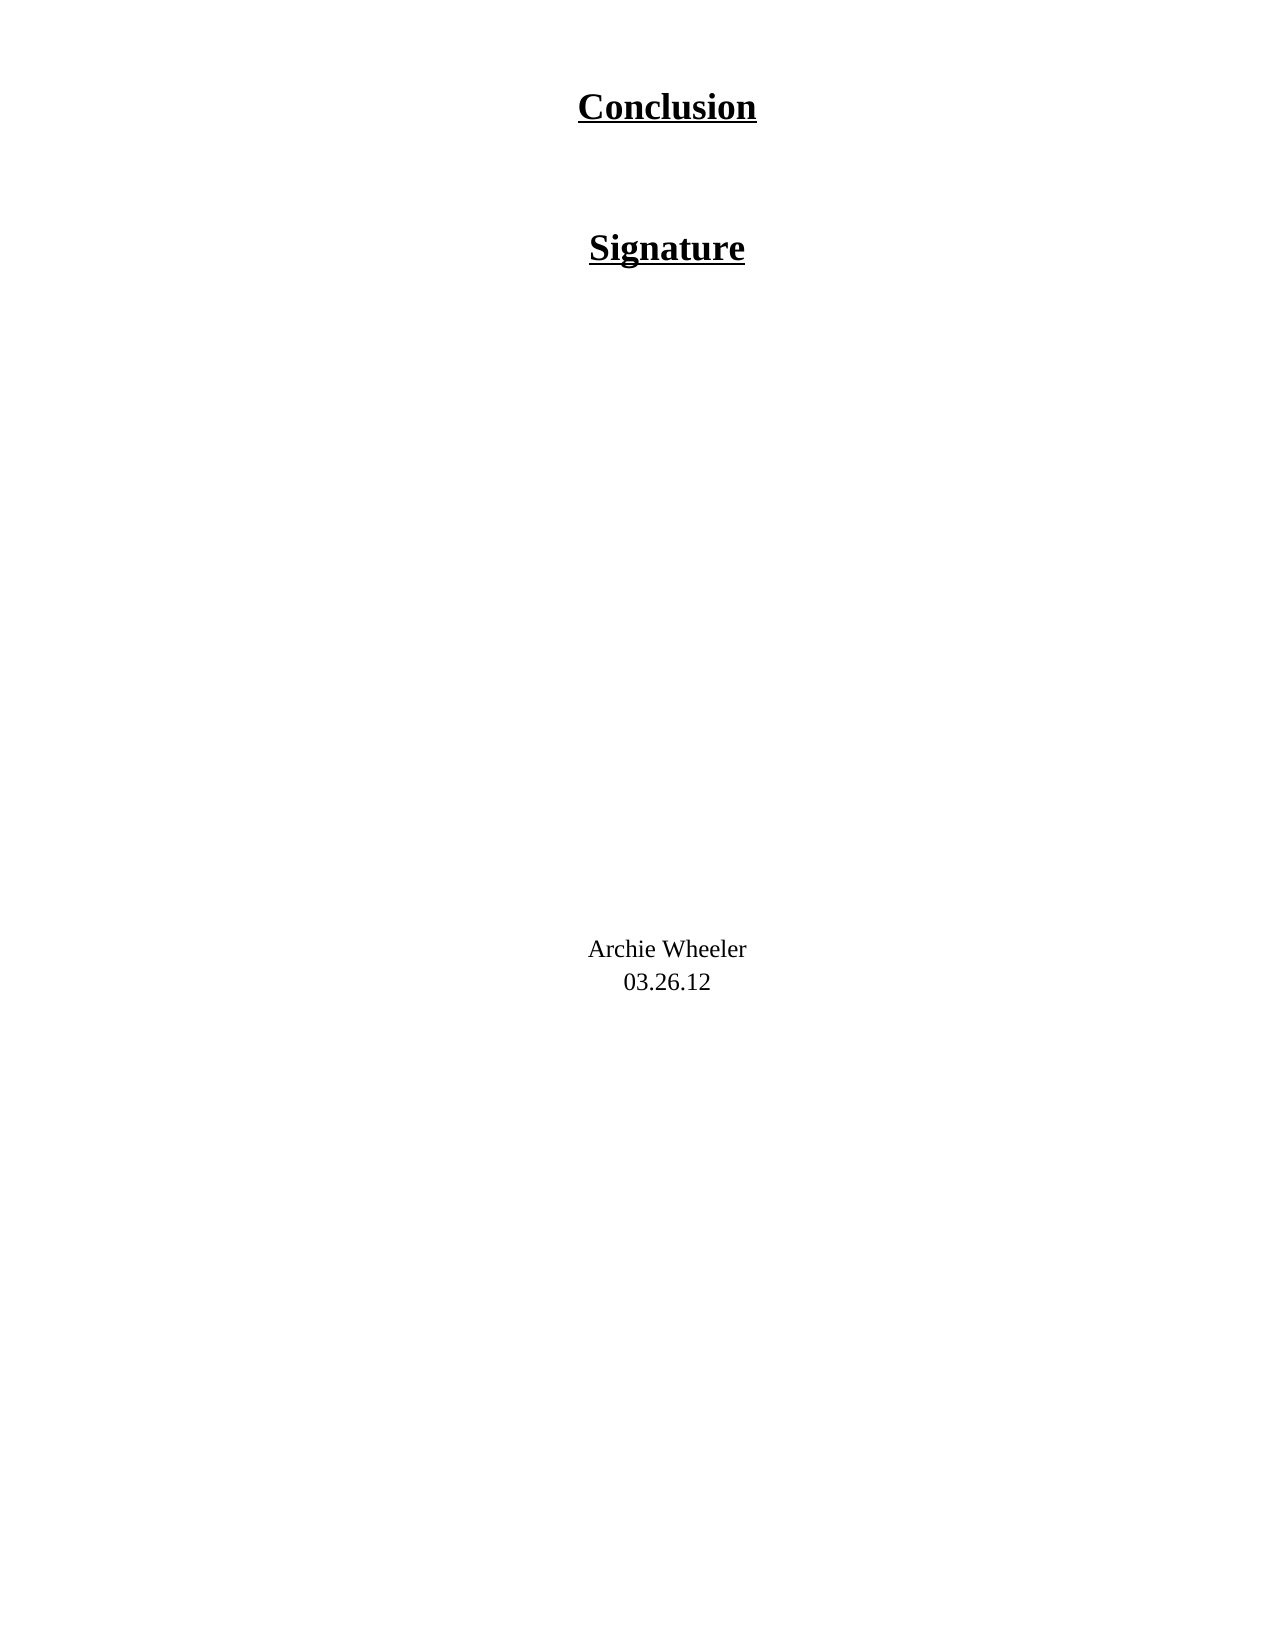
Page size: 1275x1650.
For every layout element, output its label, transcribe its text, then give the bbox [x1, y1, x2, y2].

subtitle Signature [118, 226, 1216, 269]
text Archie Wheeler 03.26.12 [118, 305, 1216, 996]
subtitle Conclusion [118, 84, 1216, 127]
